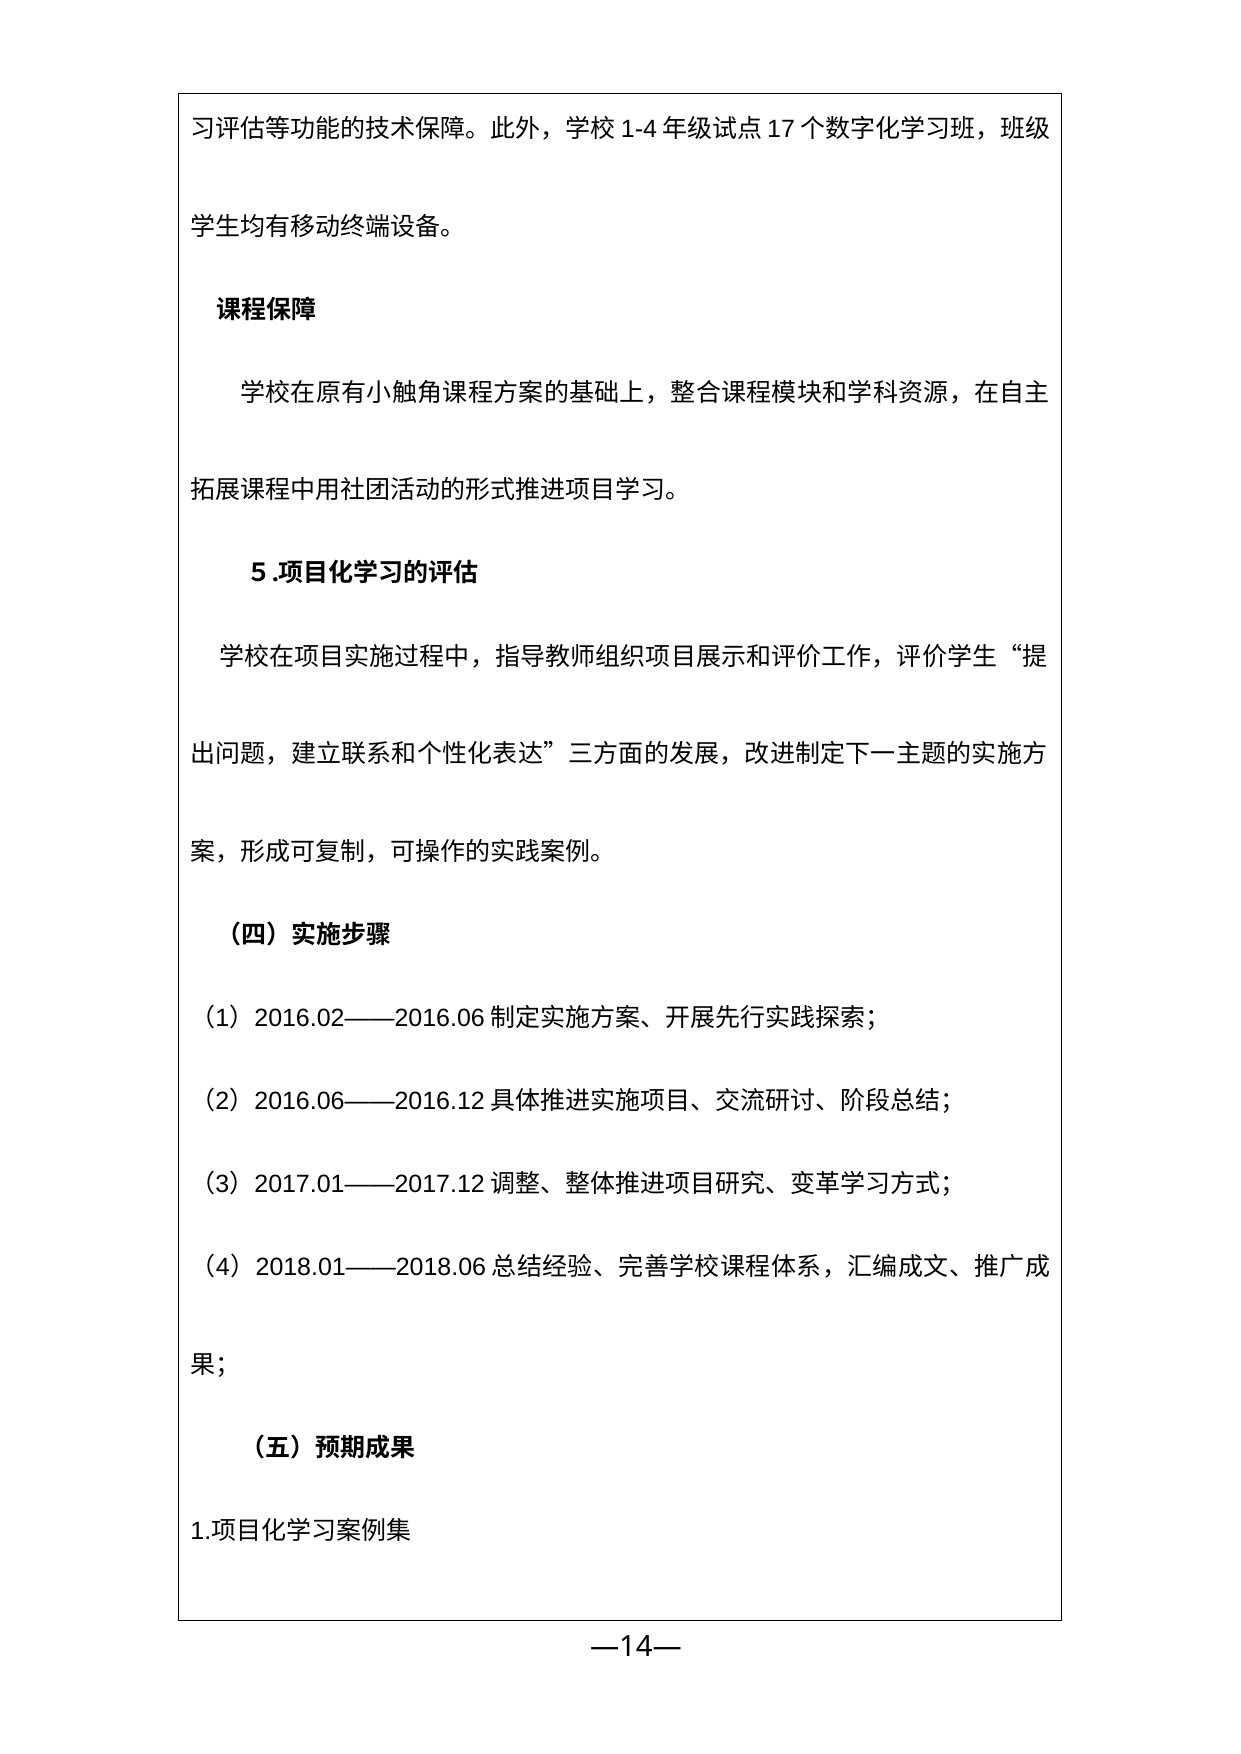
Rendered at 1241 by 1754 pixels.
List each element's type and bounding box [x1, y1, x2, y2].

table_header [179, 94, 1061, 1619]
